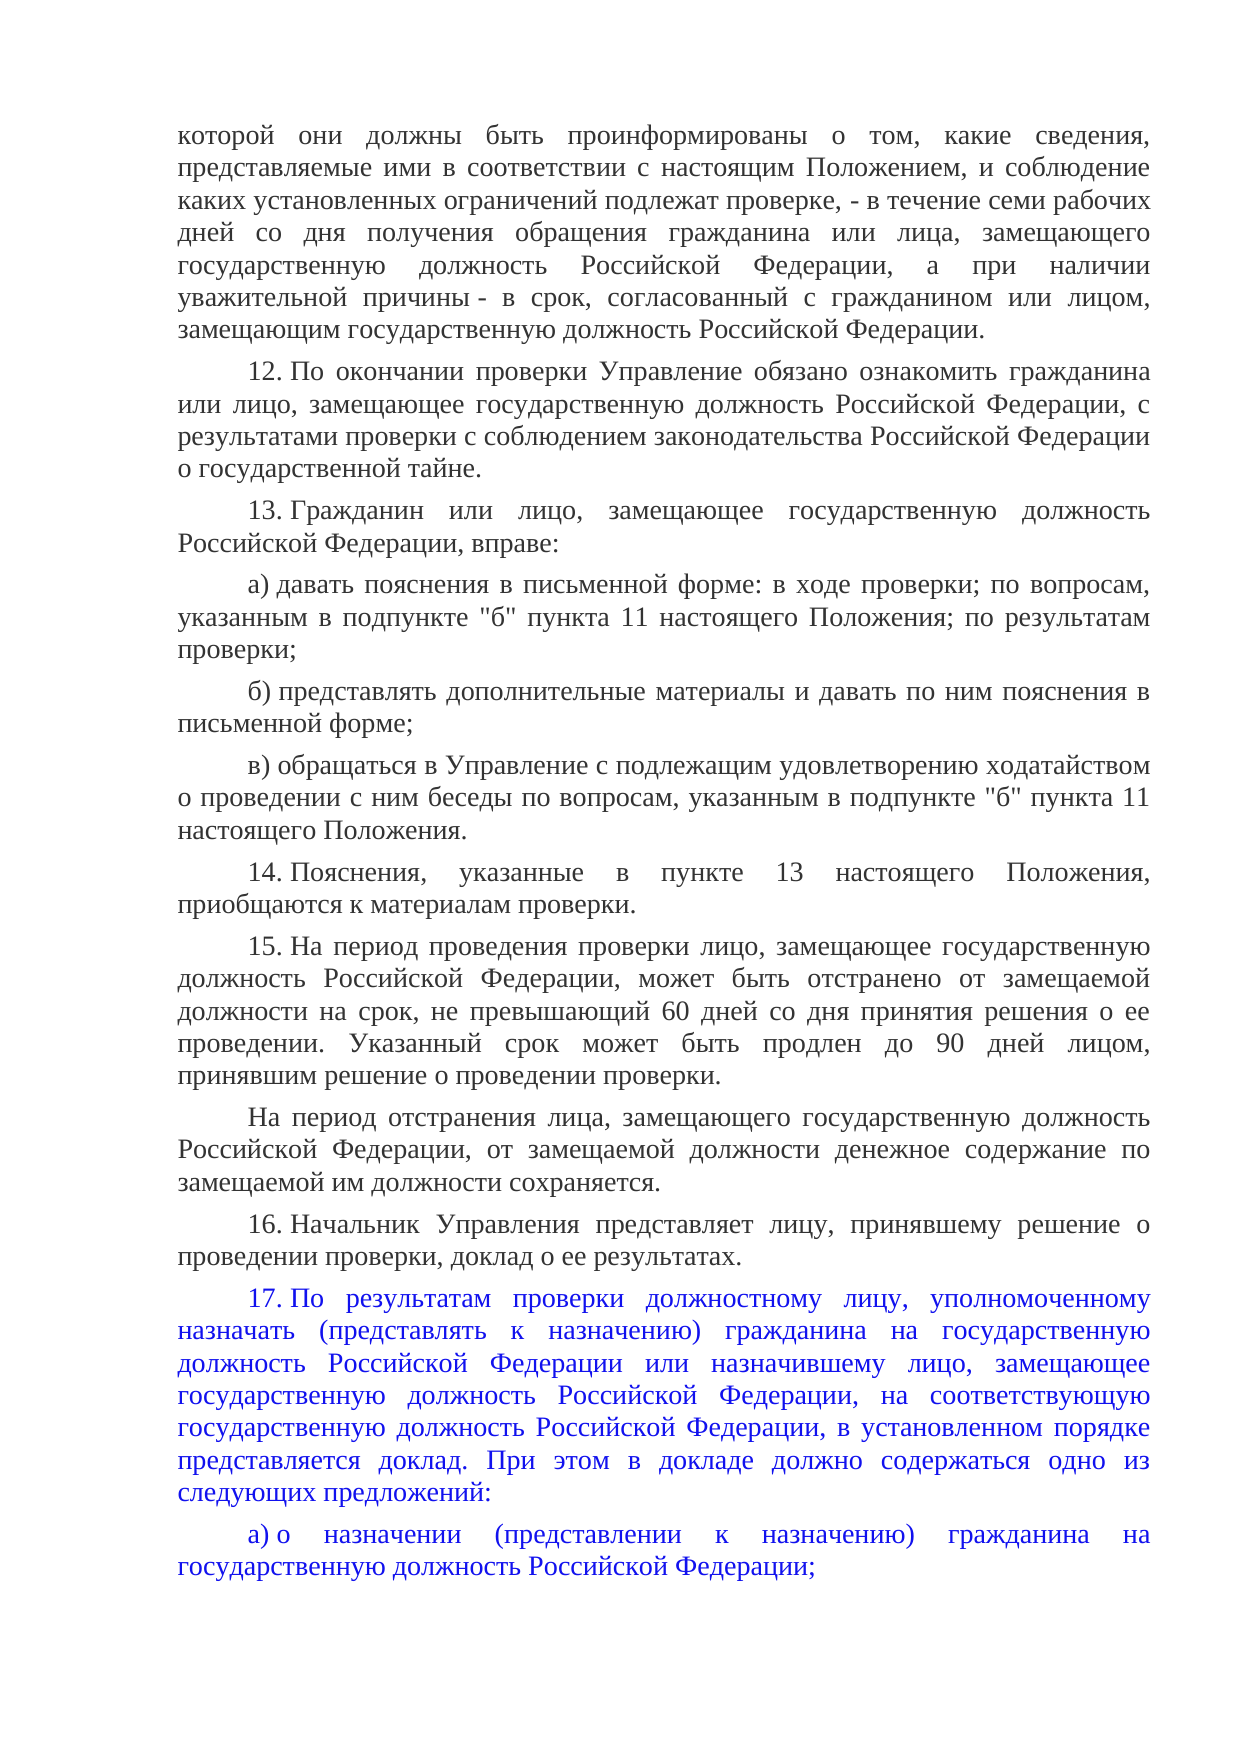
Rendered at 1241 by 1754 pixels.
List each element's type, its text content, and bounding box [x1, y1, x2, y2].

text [177, 118, 1152, 345]
text б) представлять дополнительные материалы и давать по ним пояснения в письменной форме; [177, 674, 1152, 739]
text а) о назначении (представлении к назначению) гражданина на государственную должность Российской Федерации; [177, 1517, 1152, 1582]
text а) давать пояснения в письменной форме: в ходе проверки; по вопросам, указанным в подпункте "б" пункта 11 настоящего Положения; по результатам проверки; [177, 567, 1152, 664]
text в) обращаться в Управление с подлежащим удовлетворению ходатайством о проведении с ним беседы по вопросам, указанным в подпункте "б" пункта 11 настоящего Положения. [177, 748, 1152, 845]
text 17. По результатам проверки должностному лицу, уполномоченному назначать (представлять к назначению) гражданина на государственную должность Российской Федерации или назначившему лицо, замещающее государственную должность Российской Федерации, на соответствующую государственную должность Российской Федерации, в установленном порядке представляется доклад. При этом в докладе должно содержаться одно из следующих предложений: [177, 1281, 1152, 1508]
text 14. Пояснения, указанные в пункте 13 настоящего Положения, приобщаются к материалам проверки. [177, 855, 1152, 919]
text На период отстранения лица, замещающего государственную должность Российской Федерации, от замещаемой должности денежное содержание по замещаемой им должности сохраняется. [177, 1100, 1152, 1197]
text 13. Гражданин или лицо, замещающее государственную должность Российской Федерации, вправе: [177, 493, 1152, 558]
text 15. На период проведения проверки лицо, замещающее государственную должность Российской Федерации, может быть отстранено от замещаемой должности на срок, не превышающий 60 дней со дня принятия решения о ее проведении. Указанный срок может быть продлен до 90 дней лицом, принявшим решение о проведении проверки. [177, 929, 1152, 1091]
text 16. Начальник Управления представляет лицу, принявшему решение о проведении проверки, доклад о ее результатах. [177, 1207, 1152, 1272]
text 12. По окончании проверки Управление обязано ознакомить гражданина или лицо, замещающее государственную должность Российской Федерации, с результатами проверки с соблюдением законодательства Российской Федерации о государственной тайне. [177, 354, 1152, 484]
